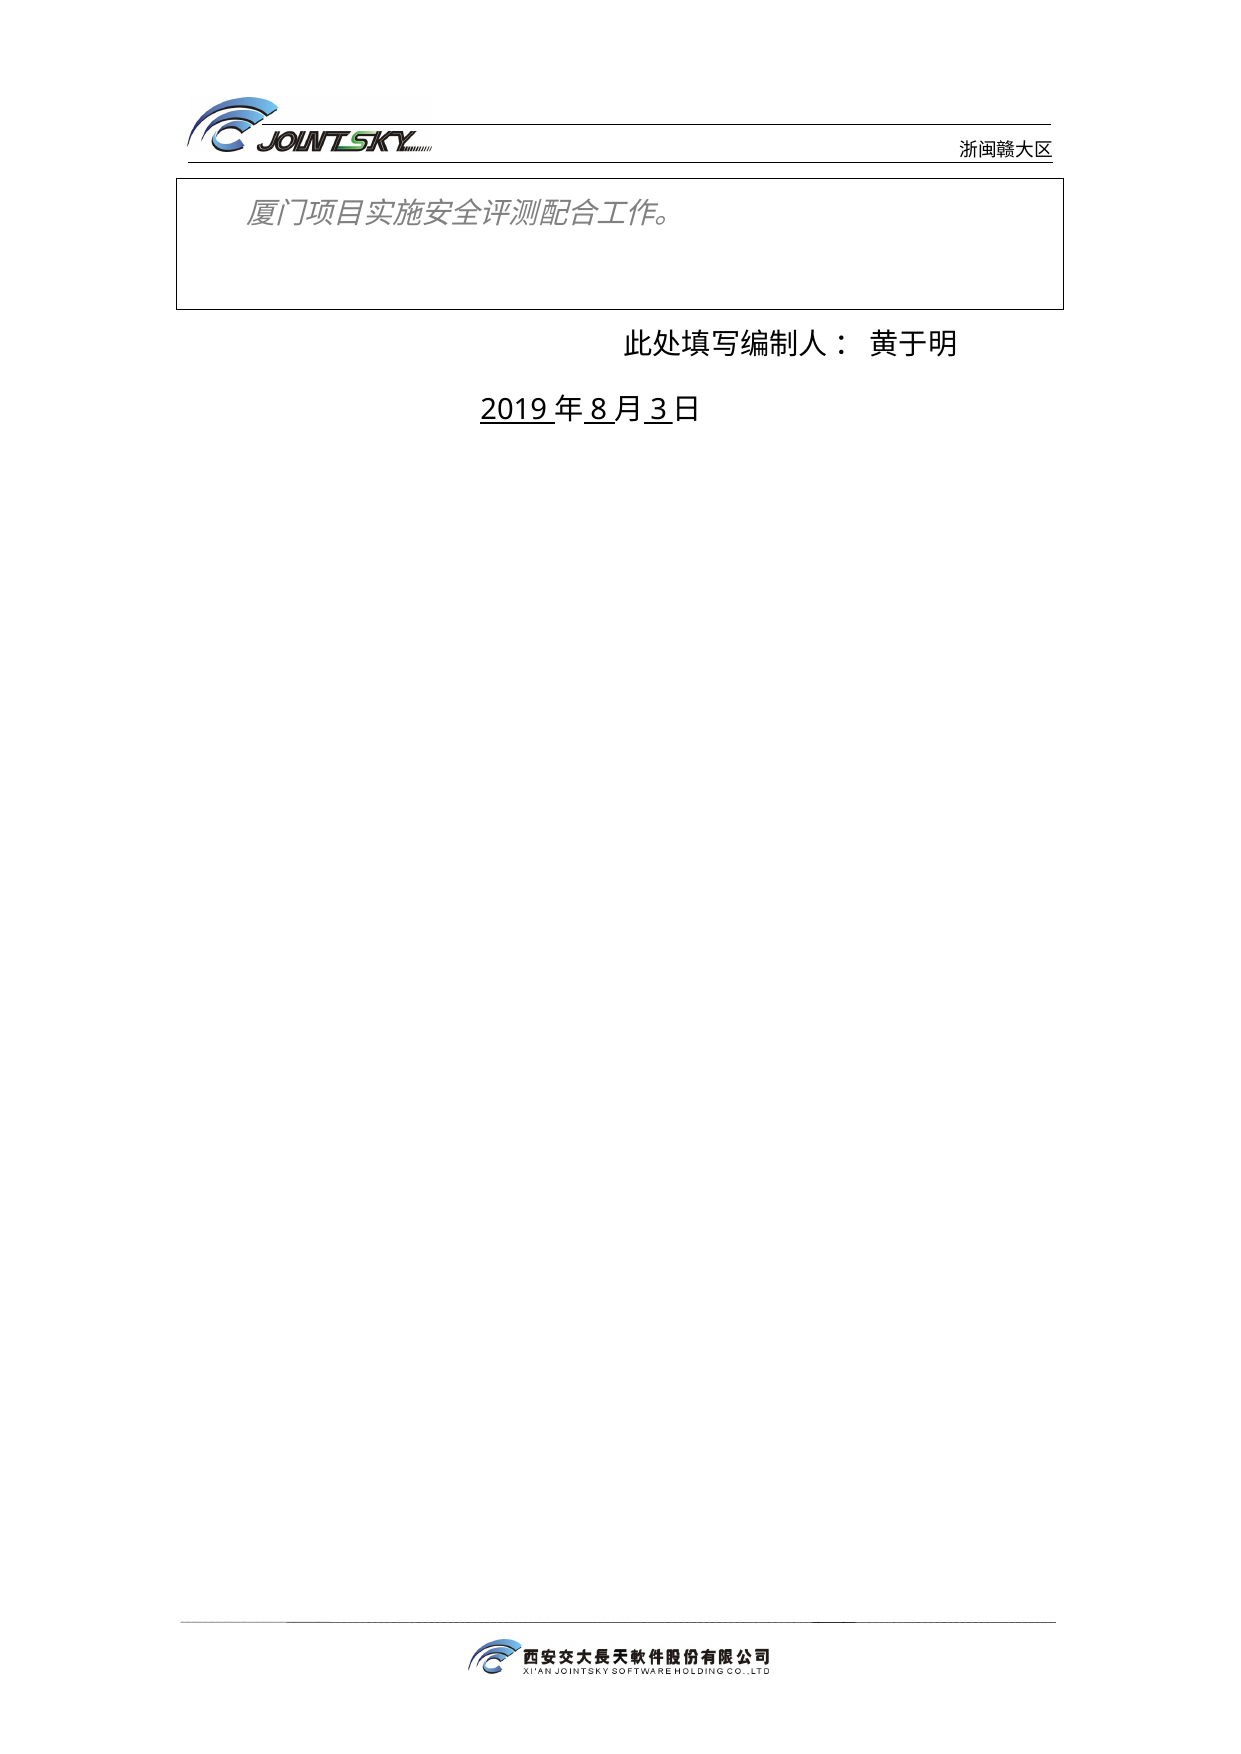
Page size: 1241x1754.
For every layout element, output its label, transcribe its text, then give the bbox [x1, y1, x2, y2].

text 此处填写编制人 ： 黄于明 2019 年 8 月 3日 [187, 310, 994, 439]
picture [187, 97, 432, 152]
picture [468, 1639, 769, 1675]
table_cell 宜春软件验收工作。 福建省厅国控平台上云迁移工作保障。 厦门项目实施安全评测配合工作。 [177, 179, 1063, 308]
